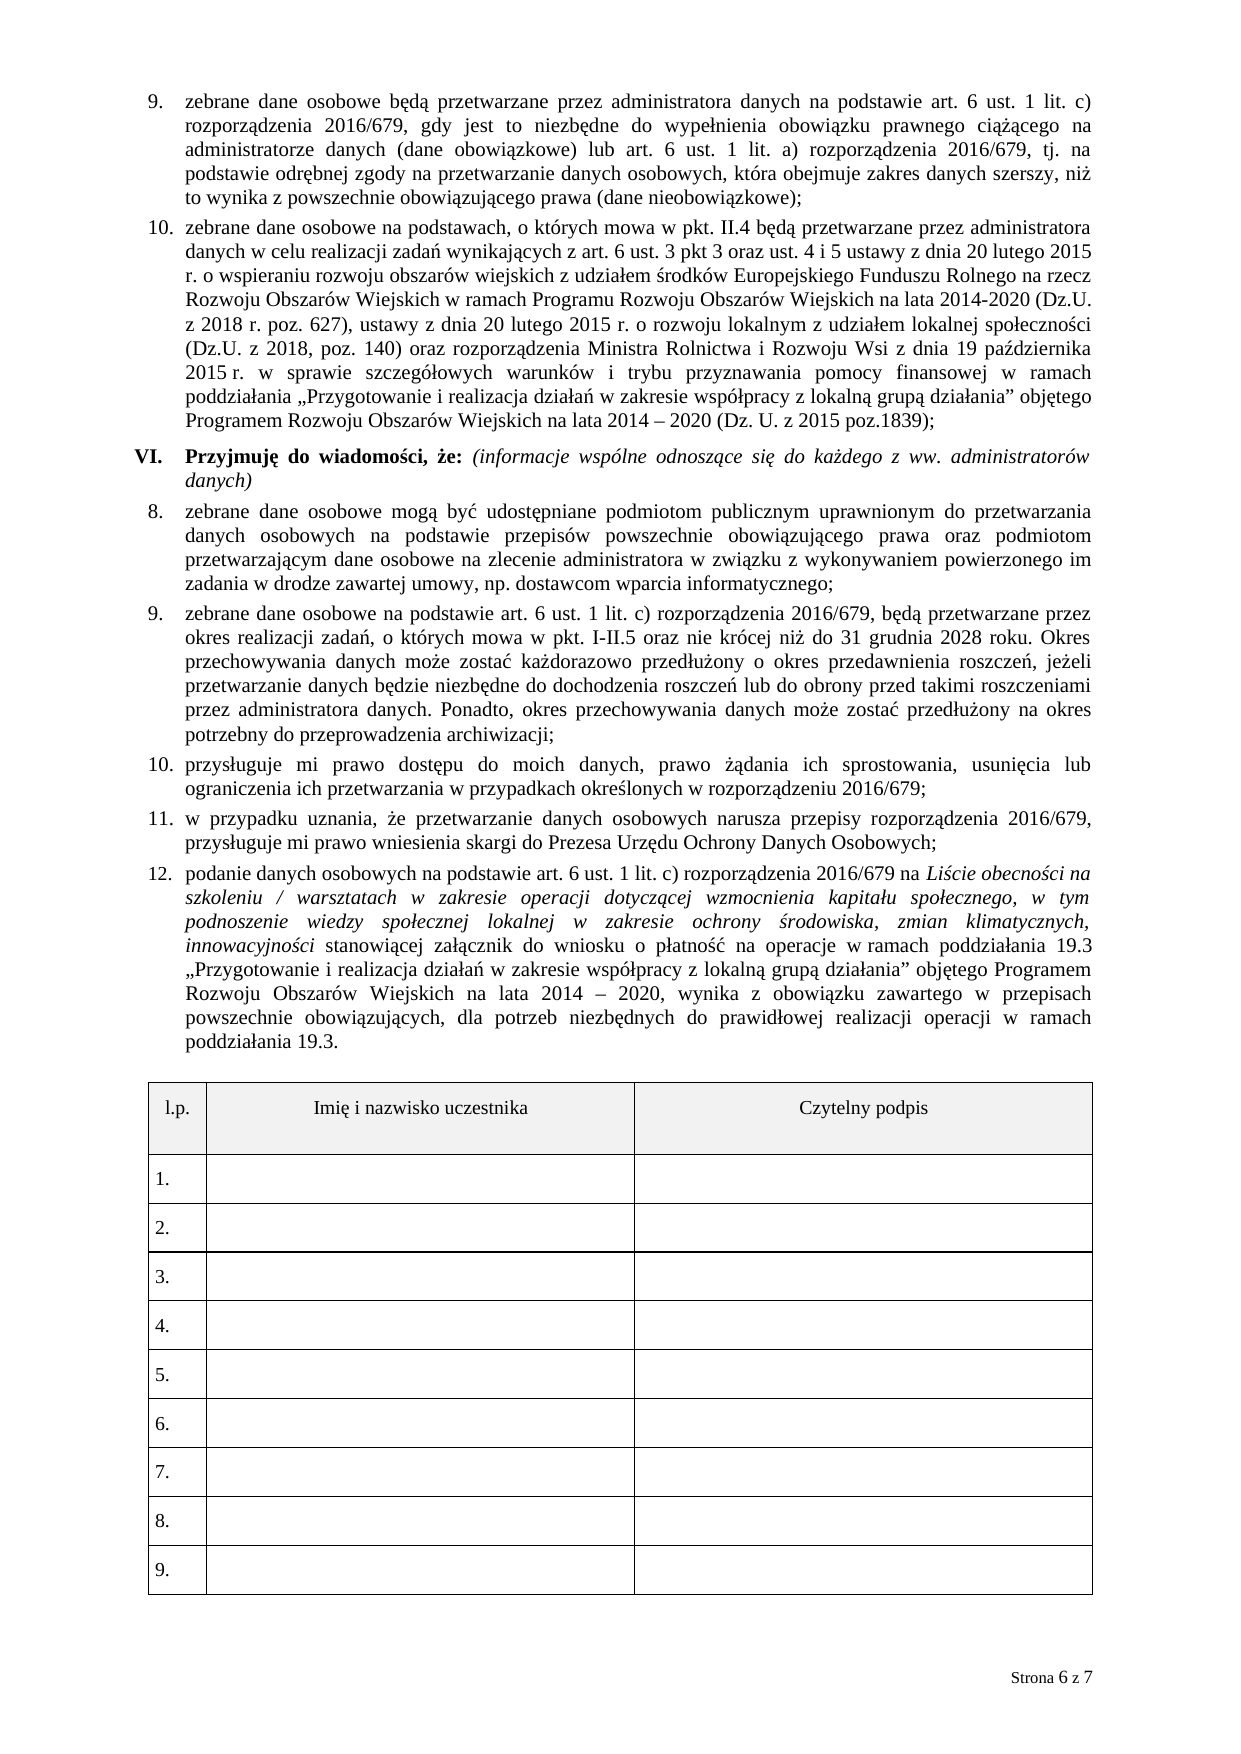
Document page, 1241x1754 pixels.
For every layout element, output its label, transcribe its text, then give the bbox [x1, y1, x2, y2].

table_cell [149, 1497, 206, 1544]
table_cell [149, 1204, 206, 1251]
table_cell [635, 1497, 1092, 1544]
table_cell [207, 1497, 634, 1544]
table_cell [149, 1155, 206, 1203]
list zebrane dane osobowe na podstawach, o których mowa w pkt. II.4 będą przetwarzane przez administratora danych w celu realizacji zadań wynikających z art. 6 ust. 3 pkt 3 oraz ust. 4 i 5 ustawy z dnia 20 lutego 2015 r. o wspieraniu rozwoju obszarów wiejskich z udziałem środków Europejskiego Funduszu Rolnego na rzecz Rozwoju Obszarów Wiejskich w ramach Programu Rozwoju Obszarów Wiejskich na lata 2014-2020 (Dz.U. z 2018 r. poz. 627), ustawy z dnia 20 lutego 2015 r. o rozwoju lokalnym z udziałem lokalnej społeczności (Dz.U. z 2018, poz. 140) oraz rozporządzenia Ministra Rolnictwa i Rozwoju Wsi z dnia 19 października 2015 r. w sprawie szczegółowych warunków i trybu przyznawania pomocy finansowej w ramach poddziałania „Przygotowanie i realizacja działań w zakresie współpracy z lokalną grupą działania” objętego Programem Rozwoju Obszarów Wiejskich na lata 2014 – 2020 (Dz. U. z 2015 poz.1839); [148, 215, 1093, 432]
table_header l.p. [149, 1083, 206, 1154]
table_cell [635, 1350, 1092, 1398]
list Przyjmuję do wiadomości, że: (informacje wspólne odnoszące się do każdego z ww. administratorów danych) [162, 444, 1093, 492]
table_cell [635, 1253, 1092, 1300]
table_cell [635, 1546, 1092, 1593]
table_header Czytelny podpis [635, 1083, 1092, 1154]
table_cell [149, 1546, 206, 1593]
list zebrane dane osobowe na podstawie art. 6 ust. 1 lit. c) rozporządzenia 2016/679, będą przetwarzane przez okres realizacji zadań, o których mowa w pkt. I-II.5 oraz nie krócej niż do 31 grudnia 2028 roku. Okres przechowywania danych może zostać każdorazowo przedłużony o okres przedawnienia roszczeń, jeżeli przetwarzanie danych będzie niezbędne do dochodzenia roszczeń lub do obrony przed takimi roszczeniami przez administratora danych. Ponadto, okres przechowywania danych może zostać przedłużony na okres potrzebny do przeprowadzenia archiwizacji; [148, 601, 1093, 746]
table_cell [635, 1155, 1092, 1203]
table_cell [635, 1301, 1092, 1349]
list zebrane dane osobowe będą przetwarzane przez administratora danych na podstawie art. 6 ust. 1 lit. c) rozporządzenia 2016/679, gdy jest to niezbędne do wypełnienia obowiązku prawnego ciążącego na administratorze danych (dane obowiązkowe) lub art. 6 ust. 1 lit. a) rozporządzenia 2016/679, tj. na podstawie odrębnej zgody na przetwarzanie danych osobowych, która obejmuje zakres danych szerszy, niż to wynika z powszechnie obowiązującego prawa (dane nieobowiązkowe); [148, 89, 1093, 209]
list podanie danych osobowych na podstawie art. 6 ust. 1 lit. c) rozporządzenia 2016/679 na Liście obecności na szkoleniu / warsztatach w zakresie operacji dotyczącej wzmocnienia kapitału społecznego, w tym podnoszenie wiedzy społecznej lokalnej w zakresie ochrony środowiska, zmian klimatycznych, innowacyjności stanowiącej załącznik do wniosku o płatność na operacje w ramach poddziałania 19.3 „Przygotowanie i realizacja działań w zakresie współpracy z lokalną grupą działania” objętego Programem Rozwoju Obszarów Wiejskich na lata 2014 – 2020, wynika z obowiązku zawartego w przepisach powszechnie obowiązujących, dla potrzeb niezbędnych do prawidłowej realizacji operacji w ramach poddziałania 19.3. [148, 861, 1093, 1053]
table_cell [207, 1546, 634, 1593]
list zebrane dane osobowe mogą być udostępniane podmiotom publicznym uprawnionym do przetwarzania danych osobowych na podstawie przepisów powszechnie obowiązującego prawa oraz podmiotom przetwarzającym dane osobowe na zlecenie administratora w związku z wykonywaniem powierzonego im zadania w drodze zawartej umowy, np. dostawcom wparcia informatycznego; [148, 499, 1093, 595]
table_cell [149, 1301, 206, 1349]
list w przypadku uznania, że przetwarzanie danych osobowych narusza przepisy rozporządzenia 2016/679, przysługuje mi prawo wniesienia skargi do Prezesa Urzędu Ochrony Danych Osobowych; [148, 806, 1093, 854]
table_cell [207, 1399, 634, 1447]
table_cell [207, 1204, 634, 1251]
table_cell [635, 1399, 1092, 1447]
table_cell [207, 1448, 634, 1496]
table_cell [149, 1350, 206, 1398]
table_cell [635, 1204, 1092, 1251]
table_cell [207, 1350, 634, 1398]
table_cell [149, 1399, 206, 1447]
table_cell [635, 1448, 1092, 1496]
table_cell [149, 1448, 206, 1496]
table_cell [207, 1155, 634, 1203]
table_header Imię i nazwisko uczestnika [207, 1083, 634, 1154]
table_cell [207, 1253, 634, 1300]
table_cell [207, 1301, 634, 1349]
list przysługuje mi prawo dostępu do moich danych, prawo żądania ich sprostowania, usunięcia lub ograniczenia ich przetwarzania w przypadkach określonych w rozporządzeniu 2016/679; [148, 752, 1093, 800]
table_cell [149, 1253, 206, 1300]
